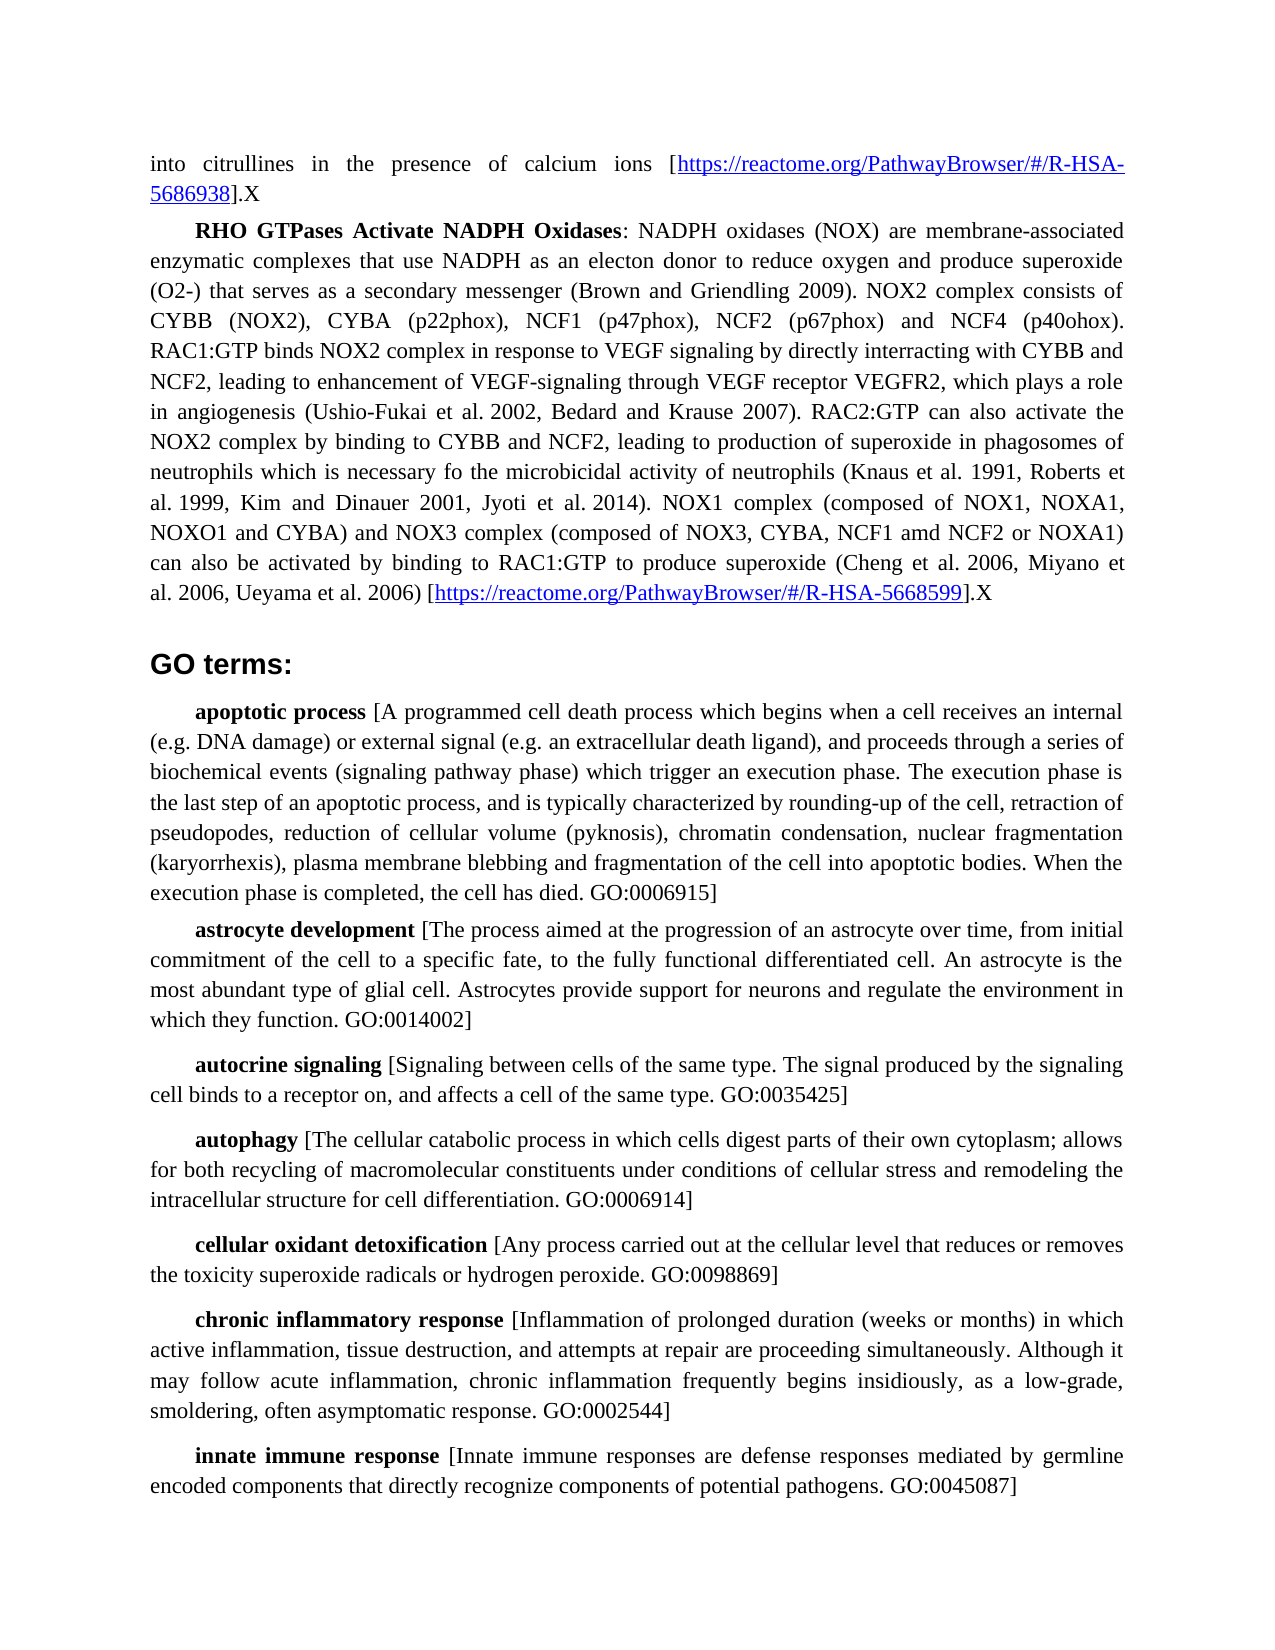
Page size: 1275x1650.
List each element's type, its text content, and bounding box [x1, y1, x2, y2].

text autocrine signaling [Signaling between cells of the same type. The signal produced by the signaling cell binds to a receptor on, and affects a cell of the same type. GO:0035425] [150, 1051, 1125, 1108]
subtitle GO terms: [150, 647, 1125, 680]
text autophagy [The cellular catabolic process in which cells digest parts of their own cytoplasm; allows for both recycling of macromolecular constituents under conditions of cellular stress and remodeling the intracellular structure for cell differentiation. GO:0006914] [150, 1126, 1125, 1213]
text cellular oxidant detoxification [Any process carried out at the cellular level that reduces or removes the toxicity superoxide radicals or hydrogen peroxide. GO:0098869] [150, 1231, 1125, 1288]
text astrocyte development [The process aimed at the progression of an astrocyte over time, from initial commitment of the cell to a specific fate, to the fully functional differentiated cell. An astrocyte is the most abundant type of glial cell. Astrocytes provide support for neurons and regulate the environment in which they function. GO:0014002] [150, 916, 1125, 1033]
text chronic inflammatory response [Inflammation of prolonged duration (weeks or months) in which active inflammation, tissue destruction, and attempts at repair are proceeding simultaneously. Although it may follow acute inflammation, chronic inflammation frequently begins insidiously, as a low-grade, smoldering, often asymptomatic response. GO:0002544] [150, 1306, 1125, 1423]
text innate immune response [Innate immune responses are defense responses mediated by germline encoded components that directly recognize components of potential pathogens. GO:0045087] [150, 1442, 1125, 1498]
